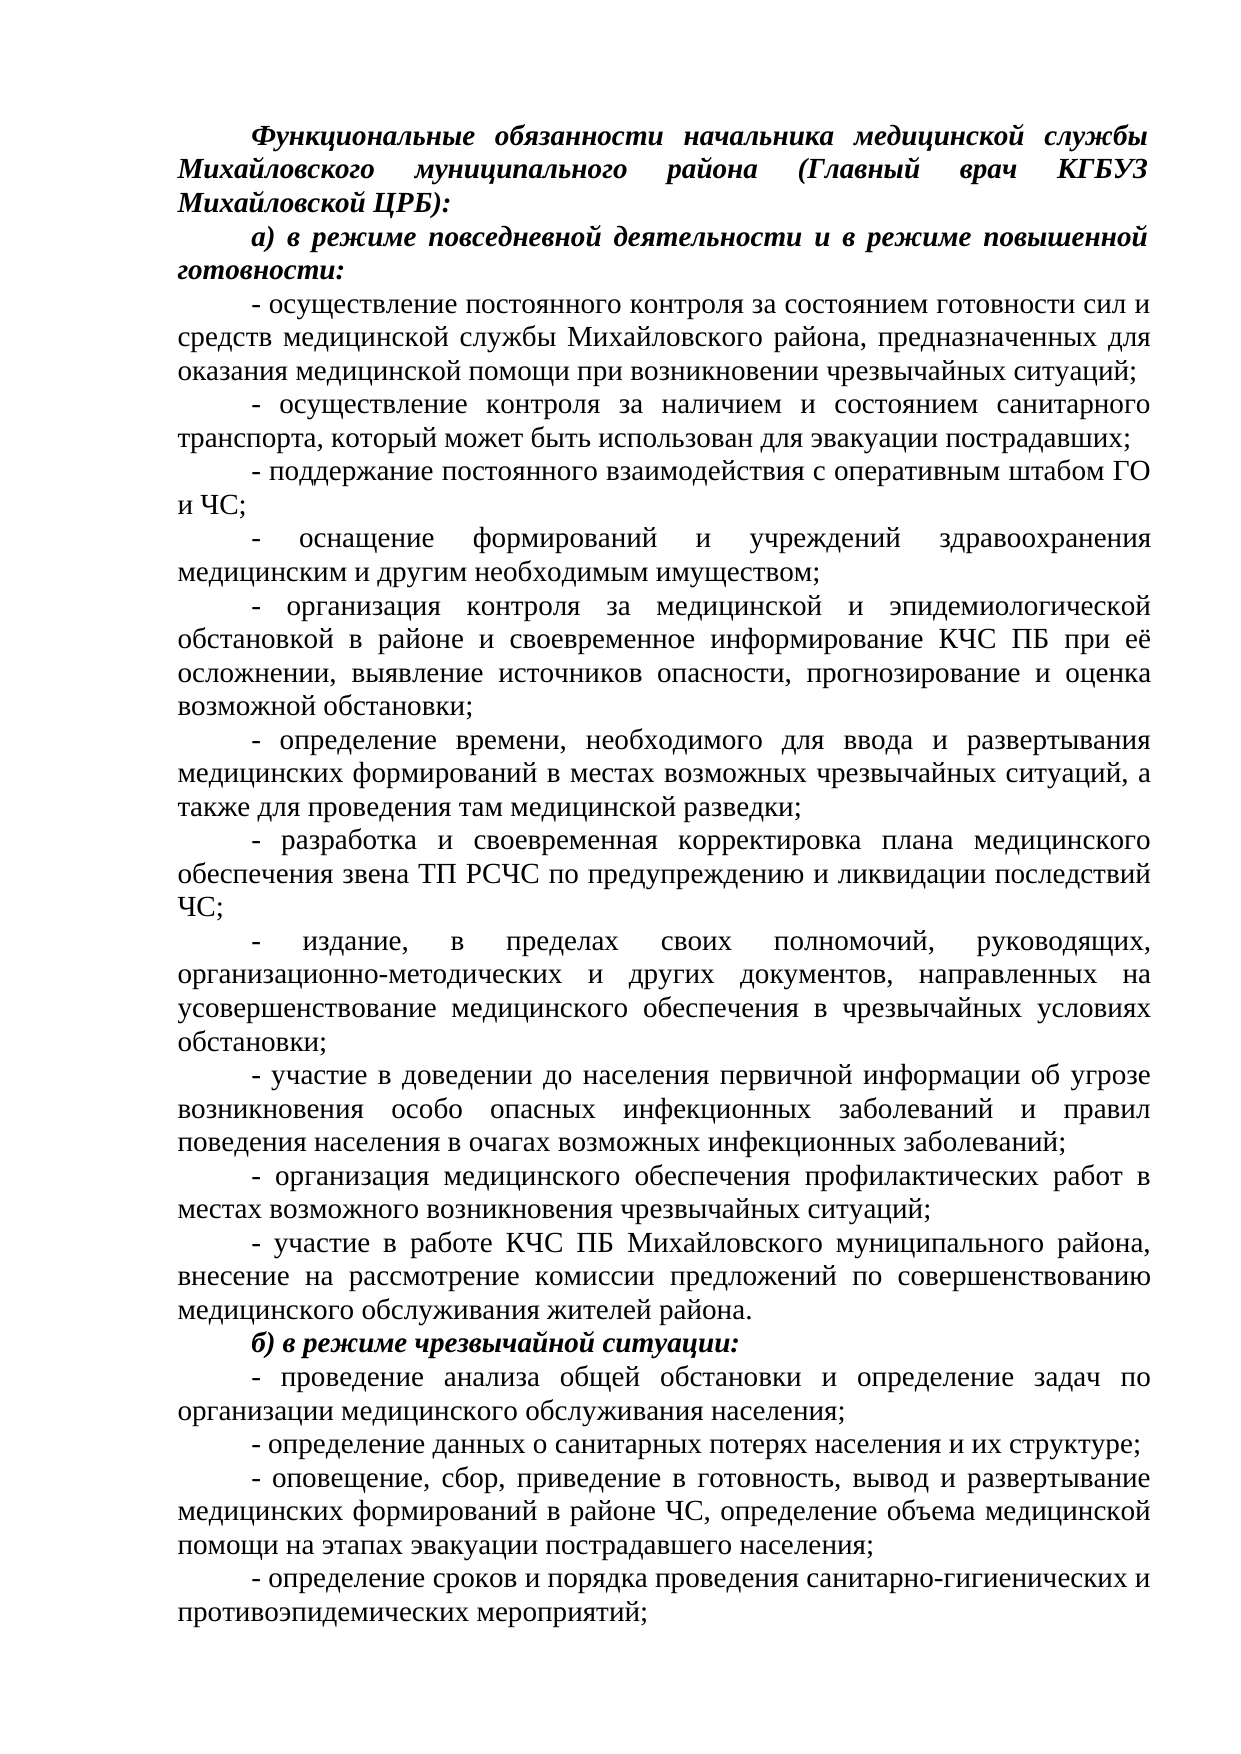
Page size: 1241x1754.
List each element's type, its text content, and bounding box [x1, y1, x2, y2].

text - оповещение, сбор, приведение в готовность, вывод и развертывание медицинских формирований в районе ЧС, определение объема медицинской помощи на этапах эвакуации пострадавшего населения; [177, 1460, 1152, 1560]
text - разработка и своевременная корректировка плана медицинского обеспечения звена ТП РСЧС по предупреждению и ликвидации последствий ЧС; [177, 822, 1152, 923]
text - определение данных о санитарных потерях населения и их структуре; [177, 1426, 1152, 1460]
text - осуществление контроля за наличием и состоянием санитарного транспорта, который может быть использован для эвакуации пострадавших; [177, 386, 1152, 453]
text - оснащение формирований и учреждений здравоохранения медицинским и другим необходимым имуществом; [177, 521, 1152, 588]
text - проведение анализа общей обстановки и определение задач по организации медицинского обслуживания населения; [177, 1359, 1152, 1426]
text - организация контроля за медицинской и эпидемиологической обстановкой в районе и своевременное информирование КЧС ПБ при её осложнении, выявление источников опасности, прогнозирование и оценка возможной обстановки; [177, 588, 1152, 722]
text - участие в доведении до населения первичной информации об угрозе возникновения особо опасных инфекционных заболеваний и правил поведения населения в очагах возможных инфекционных заболеваний; [177, 1057, 1152, 1158]
text - осуществление постоянного контроля за состоянием готовности сил и средств медицинской службы Михайловского района, предназначенных для оказания медицинской помощи при возникновении чрезвычайных ситуаций; [177, 286, 1152, 386]
text Функциональные обязанности начальника медицинской службы Михайловского муниципального района (Главный врач КГБУЗ Михайловской ЦРБ): [177, 118, 1152, 219]
text - поддержание постоянного взаимодействия с оперативным штабом ГО и ЧС; [177, 453, 1152, 521]
text - организация медицинского обеспечения профилактических работ в местах возможного возникновения чрезвычайных ситуаций; [177, 1158, 1152, 1225]
text а) в режиме повседневной деятельности и в режиме повышенной готовности: [177, 219, 1152, 286]
text - издание, в пределах своих полномочий, руководящих, организационно-методических и других документов, направленных на усовершенствование медицинского обеспечения в чрезвычайных условиях обстановки; [177, 923, 1152, 1057]
text - определение сроков и порядка проведения санитарно-гигиенических и противоэпидемических мероприятий; [177, 1560, 1152, 1627]
text - определение времени, необходимого для ввода и развертывания медицинских формирований в местах возможных чрезвычайных ситуаций, а также для проведения там медицинской разведки; [177, 722, 1152, 822]
text б) в режиме чрезвычайной ситуации: [177, 1326, 1152, 1359]
text - участие в работе КЧС ПБ Михайловского муниципального района, внесение на рассмотрение комиссии предложений по совершенствованию медицинского обслуживания жителей района. [177, 1225, 1152, 1326]
